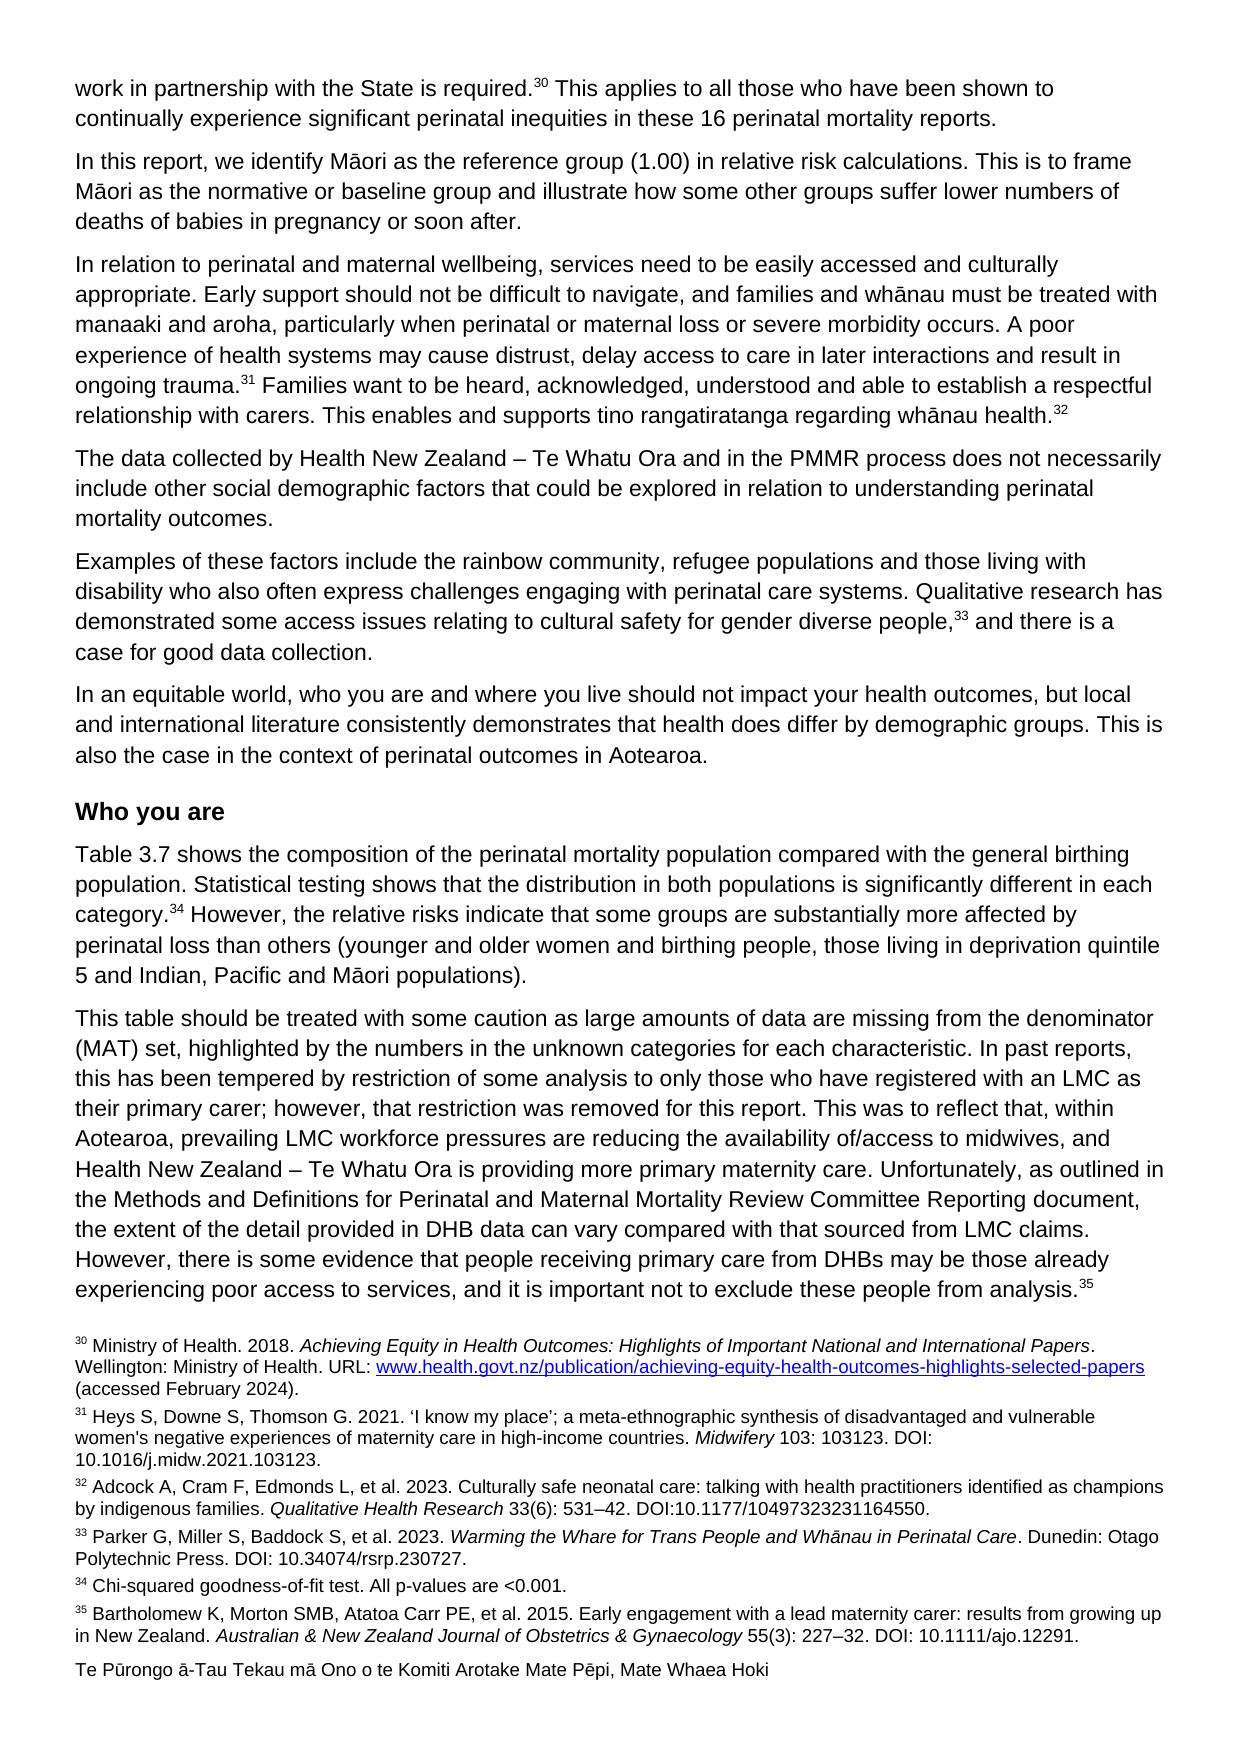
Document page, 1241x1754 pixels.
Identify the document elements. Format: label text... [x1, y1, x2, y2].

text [75, 75, 1165, 132]
text Examples of these factors include the rainbow community, refugee populations and those living with disability who also often express challenges engaging with perinatal care systems. Qualitative research has demonstrated some access issues relating to cultural safety for gender diverse people, and there is a case for good data collection. [75, 548, 1165, 665]
text Table 3.7 shows the composition of the perinatal mortality population compared with the general birthing population. Statistical testing shows that the distribution in both populations is significantly different in each category. However, the relative risks indicate that some groups are substantially more affected by perinatal loss than others (younger and older women and birthing people, those living in deprivation quintile 5 and Indian, Pacific and Māori populations). [75, 841, 1165, 988]
text The data collected by Health New Zealand – Te Whatu Ora and in the PMMR process does not necessarily include other social demographic factors that could be explored in relation to understanding perinatal mortality outcomes. [75, 445, 1165, 532]
subtitle Who you are [75, 797, 1165, 826]
text This table should be treated with some caution as large amounts of data are missing from the denominator (MAT) set, highlighted by the numbers in the unknown categories for each characteristic. In past reports, this has been tempered by restriction of some analysis to only those who have registered with an LMC as their primary carer; however, that restriction was removed for this report. This was to reflect that, within Aotearoa, prevailing LMC workforce pressures are reducing the availability of/access to midwives, and Health New Zealand – Te Whatu Ora is providing more primary maternity care. Unfortunately, as outlined in the Methods and Definitions for Perinatal and Maternal Mortality Review Committee Reporting document, the extent of the detail provided in DHB data can vary compared with that sourced from LMC claims. However, there is some evidence that people receiving primary care from DHBs may be those already experiencing poor access to services, and it is important not to exclude these people from analysis. [75, 1004, 1165, 1303]
text In this report, we identify Māori as the reference group (1.00) in relative risk calculations. This is to frame Māori as the normative or baseline group and illustrate how some other groups suffer lower numbers of deaths of babies in pregnancy or soon after. [75, 148, 1165, 235]
text In relation to perinatal and maternal wellbeing, services need to be easily accessed and culturally appropriate. Early support should not be difficult to navigate, and families and whānau must be treated with manaaki and aroha, particularly when perinatal or maternal loss or severe morbidity occurs. A poor experience of health systems may cause distrust, delay access to care in later interactions and result in ongoing trauma. Families want to be heard, acknowledged, understood and able to establish a respectful relationship with carers. This enables and supports tino rangatiratanga regarding whānau health. [75, 251, 1165, 428]
text In an equitable world, who you are and where you live should not impact your health outcomes, but local and international literature consistently demonstrates that health does differ by demographic groups. This is also the case in the context of perinatal outcomes in Aotearoa. [75, 681, 1165, 768]
